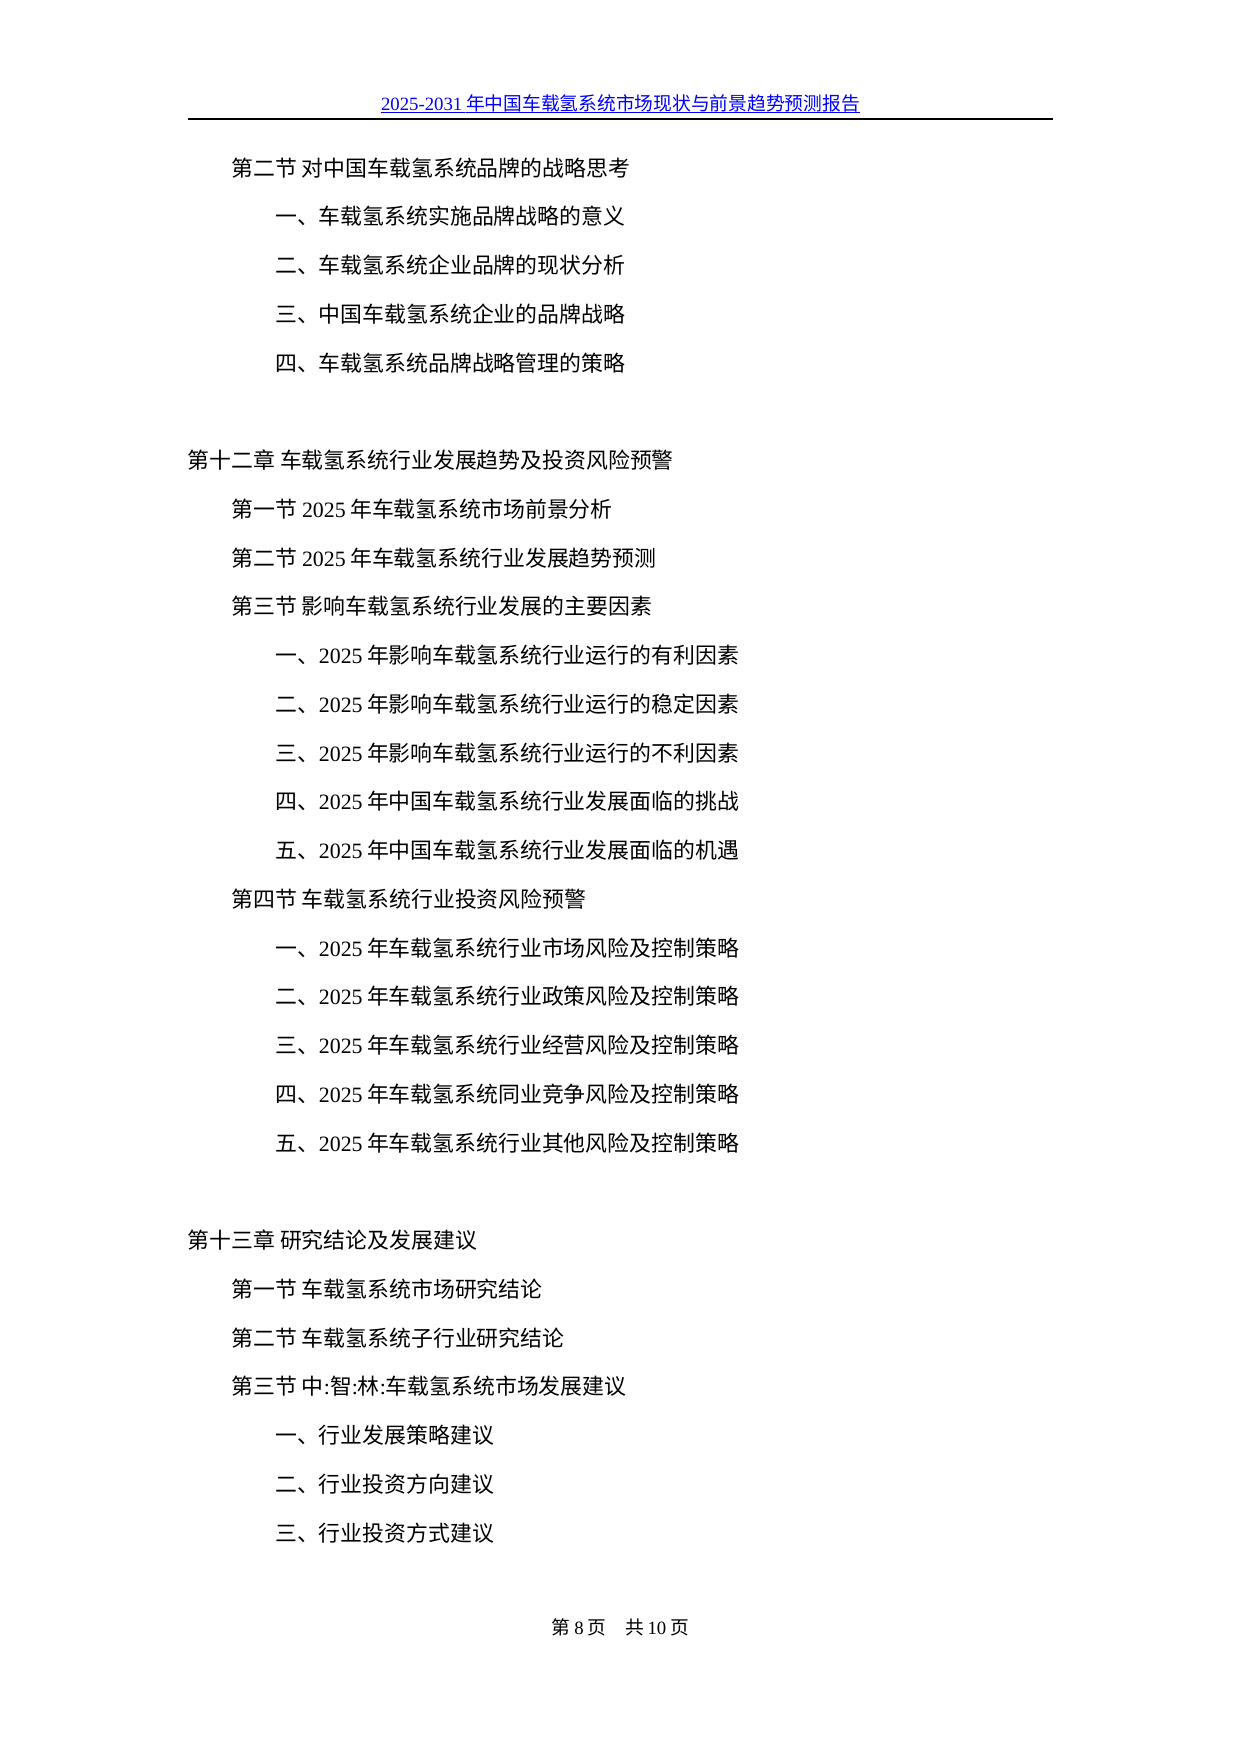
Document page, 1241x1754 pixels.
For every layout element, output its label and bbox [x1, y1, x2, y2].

text [187, 150, 1053, 1548]
